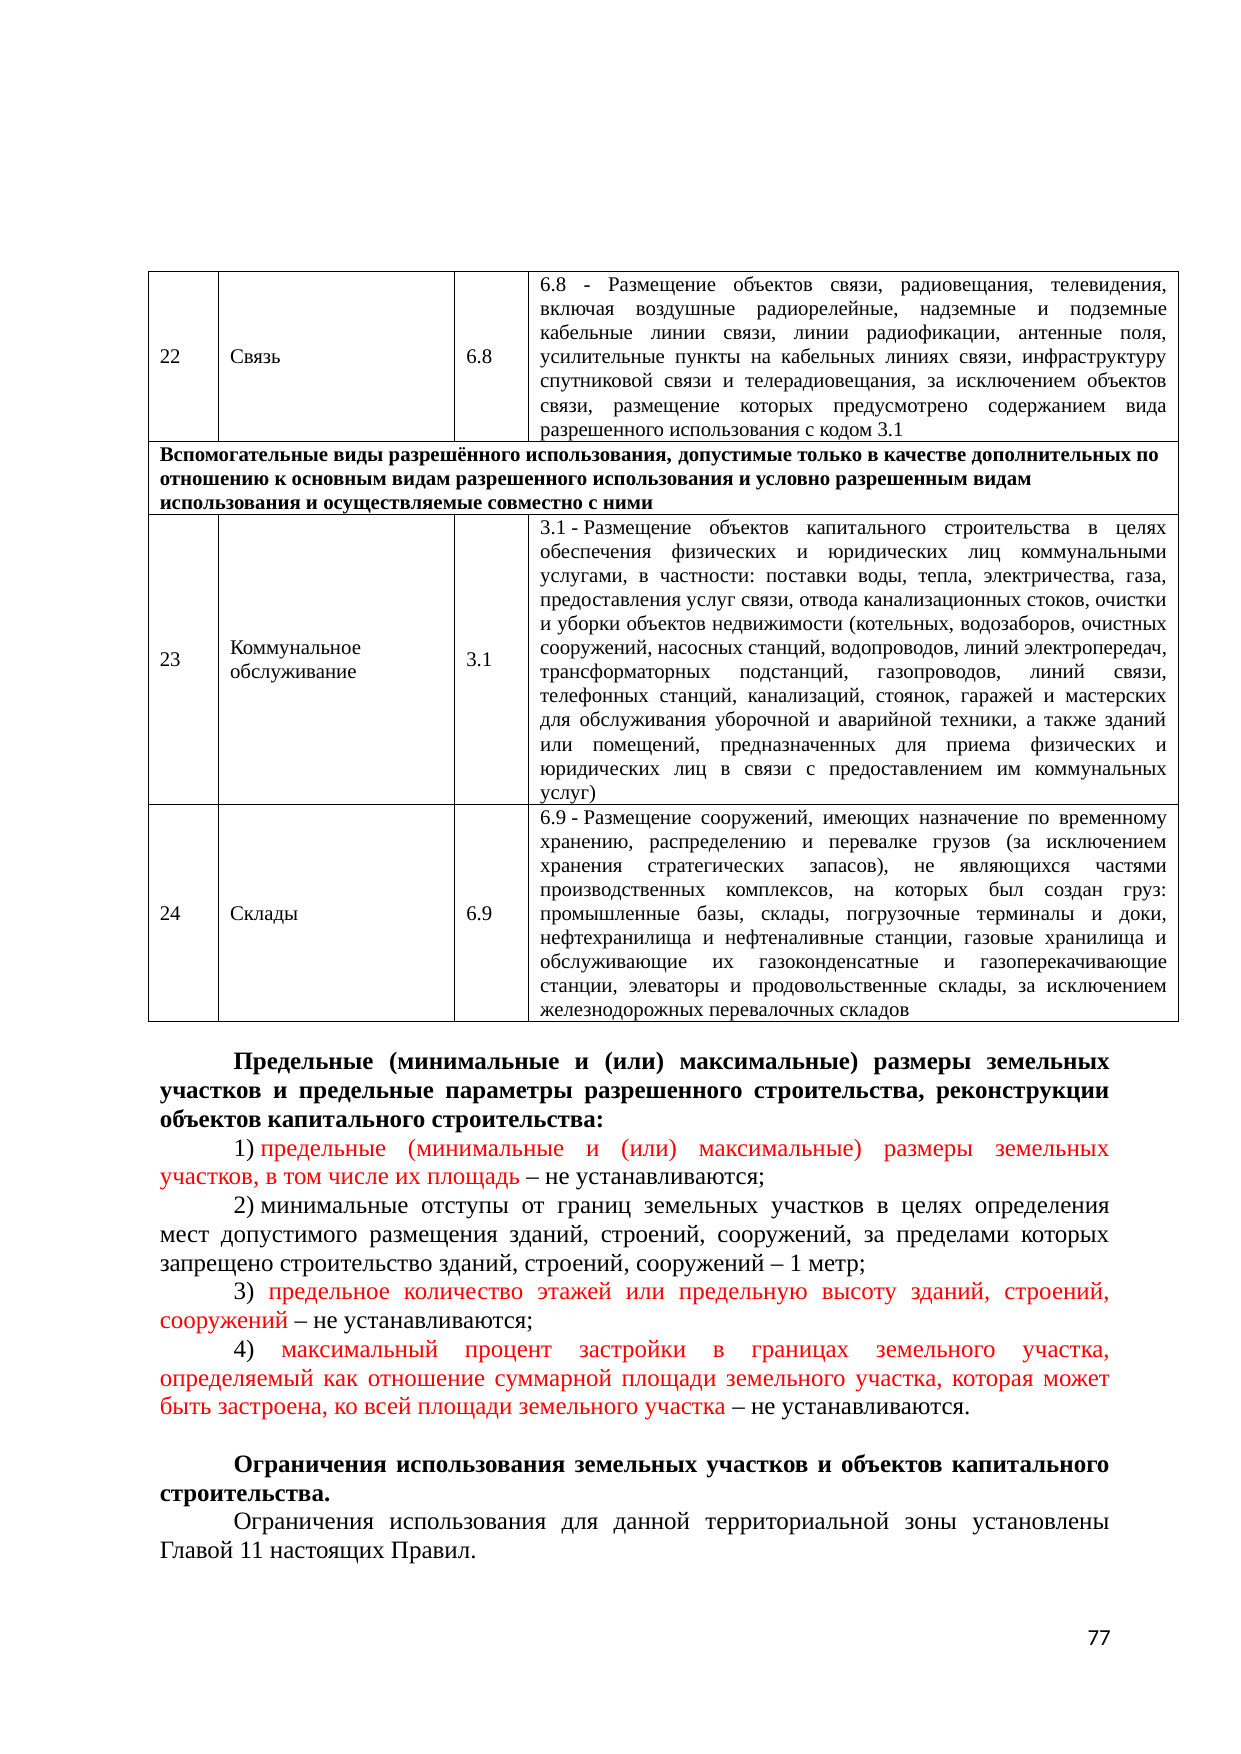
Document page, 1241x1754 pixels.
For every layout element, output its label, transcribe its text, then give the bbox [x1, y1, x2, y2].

text 1) предельные (минимальные и (или) максимальные) размеры земельных участков, в том числе их площадь – не устанавливаются; [159, 1133, 1110, 1190]
table_cell Вспомогательные виды разрешённого использования, допустимые только в качестве дополнительных по отношению к основным видам разрешенного использования и условно разрешенным видам использования и осуществляемые совместно с ними [149, 442, 1178, 514]
table_cell Связь [219, 272, 454, 441]
table_cell 6.8 [455, 272, 528, 441]
table_cell 24 [149, 805, 218, 1021]
text 4) максимальный процент застройки в границах земельного участка, определяемый как отношение суммарной площади земельного участка, которая может быть застроена, ко всей площади земельного участка – не устанавливаются. [159, 1334, 1110, 1420]
table_cell 6.8 - Размещение объектов связи, радиовещания, телевидения, включая воздушные радиорелейные, надземные и подземные кабельные линии связи, линии радиофикации, антенные поля, усилительные пункты на кабельных линиях связи, инфраструктуру спутниковой связи и телерадиовещания, за исключением объектов связи, размещение которых предусмотрено содержанием вида разрешенного использования с кодом 3.1 [529, 272, 1178, 441]
table_cell 3.1 - Размещение объектов капитального строительства в целях обеспечения физических и юридических лиц коммунальными услугами, в частности: поставки воды, тепла, электричества, газа, предоставления услуг связи, отвода канализационных стоков, очистки и уборки объектов недвижимости (котельных, водозаборов, очистных сооружений, насосных станций, водопроводов, линий электропередач, трансформаторных подстанций, газопроводов, линий связи, телефонных станций, канализаций, стоянок, гаражей и мастерских для обслуживания уборочной и аварийной техники, а также зданий или помещений, предназначенных для приема физических и юридических лиц в связи с предоставлением им коммунальных услуг) [529, 515, 1178, 804]
text Ограничения использования для данной территориальной зоны установлены Главой 11 настоящих Правил. [159, 1506, 1110, 1564]
text 3) предельное количество этажей или предельную высоту зданий, строений, сооружений – не устанавливаются; [159, 1276, 1110, 1334]
table_cell Коммунальное обслуживание [219, 515, 454, 804]
text 2) минимальные отступы от границ земельных участков в целях определения мест допустимого размещения зданий, строений, сооружений, за пределами которых запрещено строительство зданий, строений, сооружений – 1 метр; [159, 1190, 1110, 1276]
table_cell 3.1 [455, 515, 528, 804]
text Предельные (минимальные и (или) максимальные) размеры земельных участков и предельные параметры разрешенного строительства, реконструкции объектов капитального строительства: [159, 1046, 1110, 1133]
table_cell 6.9 - Размещение сооружений, имеющих назначение по временному хранению, распределению и перевалке грузов (за исключением хранения стратегических запасов), не являющихся частями производственных комплексов, на которых был создан груз: промышленные базы, склады, погрузочные терминалы и доки, нефтехранилища и нефтеналивные станции, газовые хранилища и обслуживающие их газоконденсатные и газоперекачивающие станции, элеваторы и продовольственные склады, за исключением железнодорожных перевалочных складов [529, 805, 1178, 1021]
table_cell 22 [149, 272, 218, 441]
table_cell 23 [149, 515, 218, 804]
table_cell 6.9 [455, 805, 528, 1021]
table_cell Склады [219, 805, 454, 1021]
text Ограничения использования земельных участков и объектов капитального строительства. [159, 1449, 1110, 1506]
